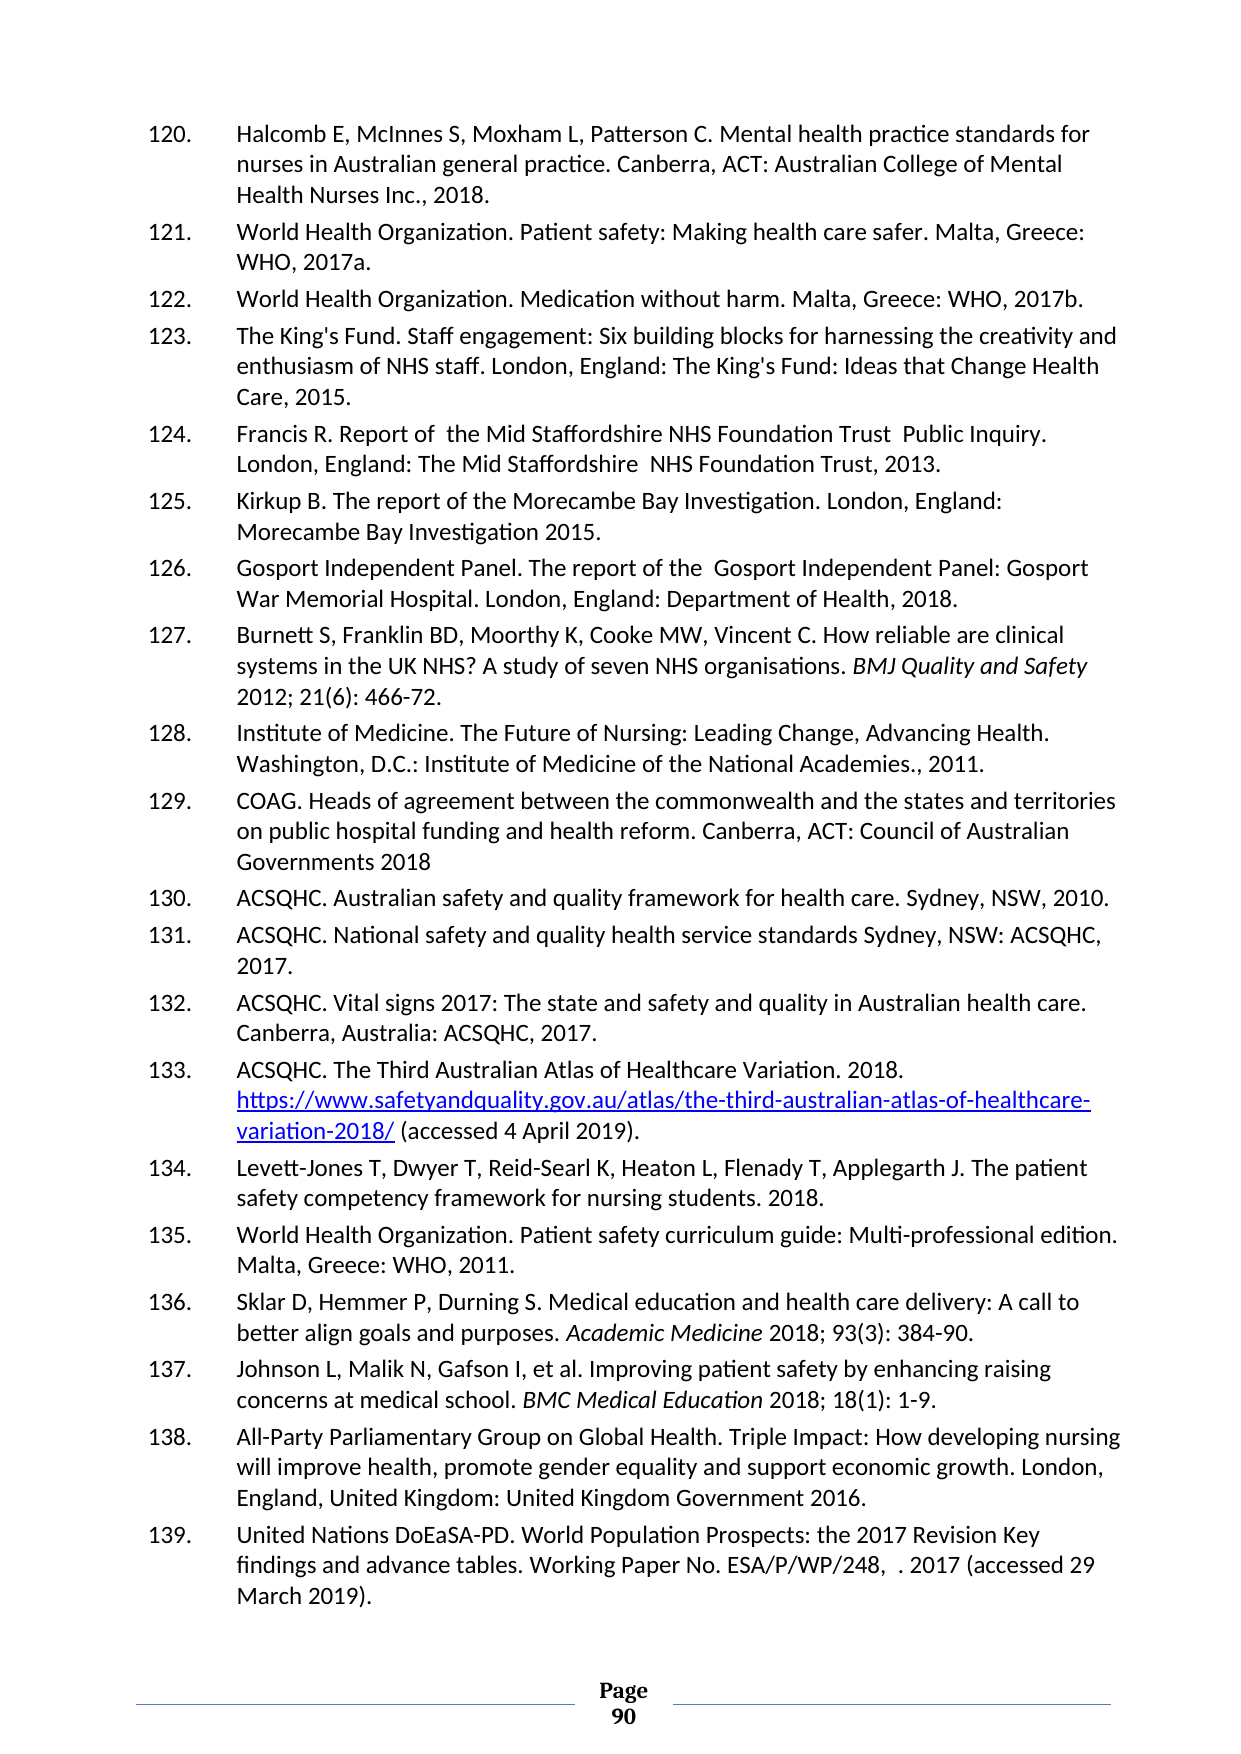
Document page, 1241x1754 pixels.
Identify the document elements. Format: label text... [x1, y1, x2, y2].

text 138. All-Party Parliamentary Group on Global Health. Triple Impact: How developing nursing will improve health, promote gender equality and support economic growth. London, England, United Kingdom: United Kingdom Government 2016. [148, 1421, 1122, 1512]
text 131. ACSQHC. National safety and quality health service standards Sydney, NSW: ACSQHC, 2017. [148, 919, 1122, 980]
text 136. Sklar D, Hemmer P, Durning S. Medical education and health care delivery: A call to better align goals and purposes. Academic Medicine 2018; 93(3): 384-90. [148, 1286, 1122, 1347]
text 122. World Health Organization. Medication without harm. Malta, Greece: WHO, 2017b. [148, 283, 1122, 314]
text 135. World Health Organization. Patient safety curriculum guide: Multi-professional edition. Malta, Greece: WHO, 2011. [148, 1219, 1122, 1280]
text 132. ACSQHC. Vital signs 2017: The state and safety and quality in Australian health care. Canberra, Australia: ACSQHC, 2017. [148, 987, 1122, 1048]
text 121. World Health Organization. Patient safety: Making health care safer. Malta, Greece: WHO, 2017a. [148, 216, 1122, 277]
text 128. Institute of Medicine. The Future of Nursing: Leading Change, Advancing Health. Washington, D.C.: Institute of Medicine of the National Academies., 2011. [148, 717, 1122, 778]
text 133. ACSQHC. The Third Australian Atlas of Healthcare Variation. 2018. https://www.safetyandquality.gov.au/atlas/the-third-australian-atlas-of-healthcare-variation-2018/ (accessed 4 April 2019). [148, 1054, 1122, 1146]
text 134. Levett-Jones T, Dwyer T, Reid-Searl K, Heaton L, Flenady T, Applegarth J. The patient safety competency framework for nursing students. 2018. [148, 1152, 1122, 1213]
text 127. Burnett S, Franklin BD, Moorthy K, Cooke MW, Vincent C. How reliable are clinical systems in the UK NHS? A study of seven NHS organisations. BMJ Quality and Safety 2012; 21(6): 466-72. [148, 620, 1122, 711]
text 129. COAG. Heads of agreement between the commonwealth and the states and territories on public hospital funding and health reform. Canberra, ACT: Council of Australian Governments 2018 [148, 785, 1122, 876]
text 137. Johnson L, Malik N, Gafson I, et al. Improving patient safety by enhancing raising concerns at medical school. BMC Medical Education 2018; 18(1): 1-9. [148, 1354, 1122, 1415]
text 120. Halcomb E, McInnes S, Moxham L, Patterson C. Mental health practice standards for nurses in Australian general practice. Canberra, ACT: Australian College of Mental Health Nurses Inc., 2018. [148, 118, 1122, 210]
text 123. The King's Fund. Staff engagement: Six building blocks for harnessing the creativity and enthusiasm of NHS staff. London, England: The King's Fund: Ideas that Change Health Care, 2015. [148, 320, 1122, 412]
text 126. Gosport Independent Panel. The report of the Gosport Independent Panel: Gosport War Memorial Hospital. London, England: Department of Health, 2018. [148, 552, 1122, 613]
text 125. Kirkup B. The report of the Morecambe Bay Investigation. London, England: Morecambe Bay Investigation 2015. [148, 485, 1122, 546]
text 124. Francis R. Report of the Mid Staffordshire NHS Foundation Trust Public Inquiry. London, England: The Mid Staffordshire NHS Foundation Trust, 2013. [148, 418, 1122, 479]
text 139. United Nations DoEaSA-PD. World Population Prospects: the 2017 Revision Key findings and advance tables. Working Paper No. ESA/P/WP/248, . 2017 (accessed 29 March 2019). [148, 1519, 1122, 1610]
text 130. ACSQHC. Australian safety and quality framework for health care. Sydney, NSW, 2010. [148, 883, 1122, 913]
